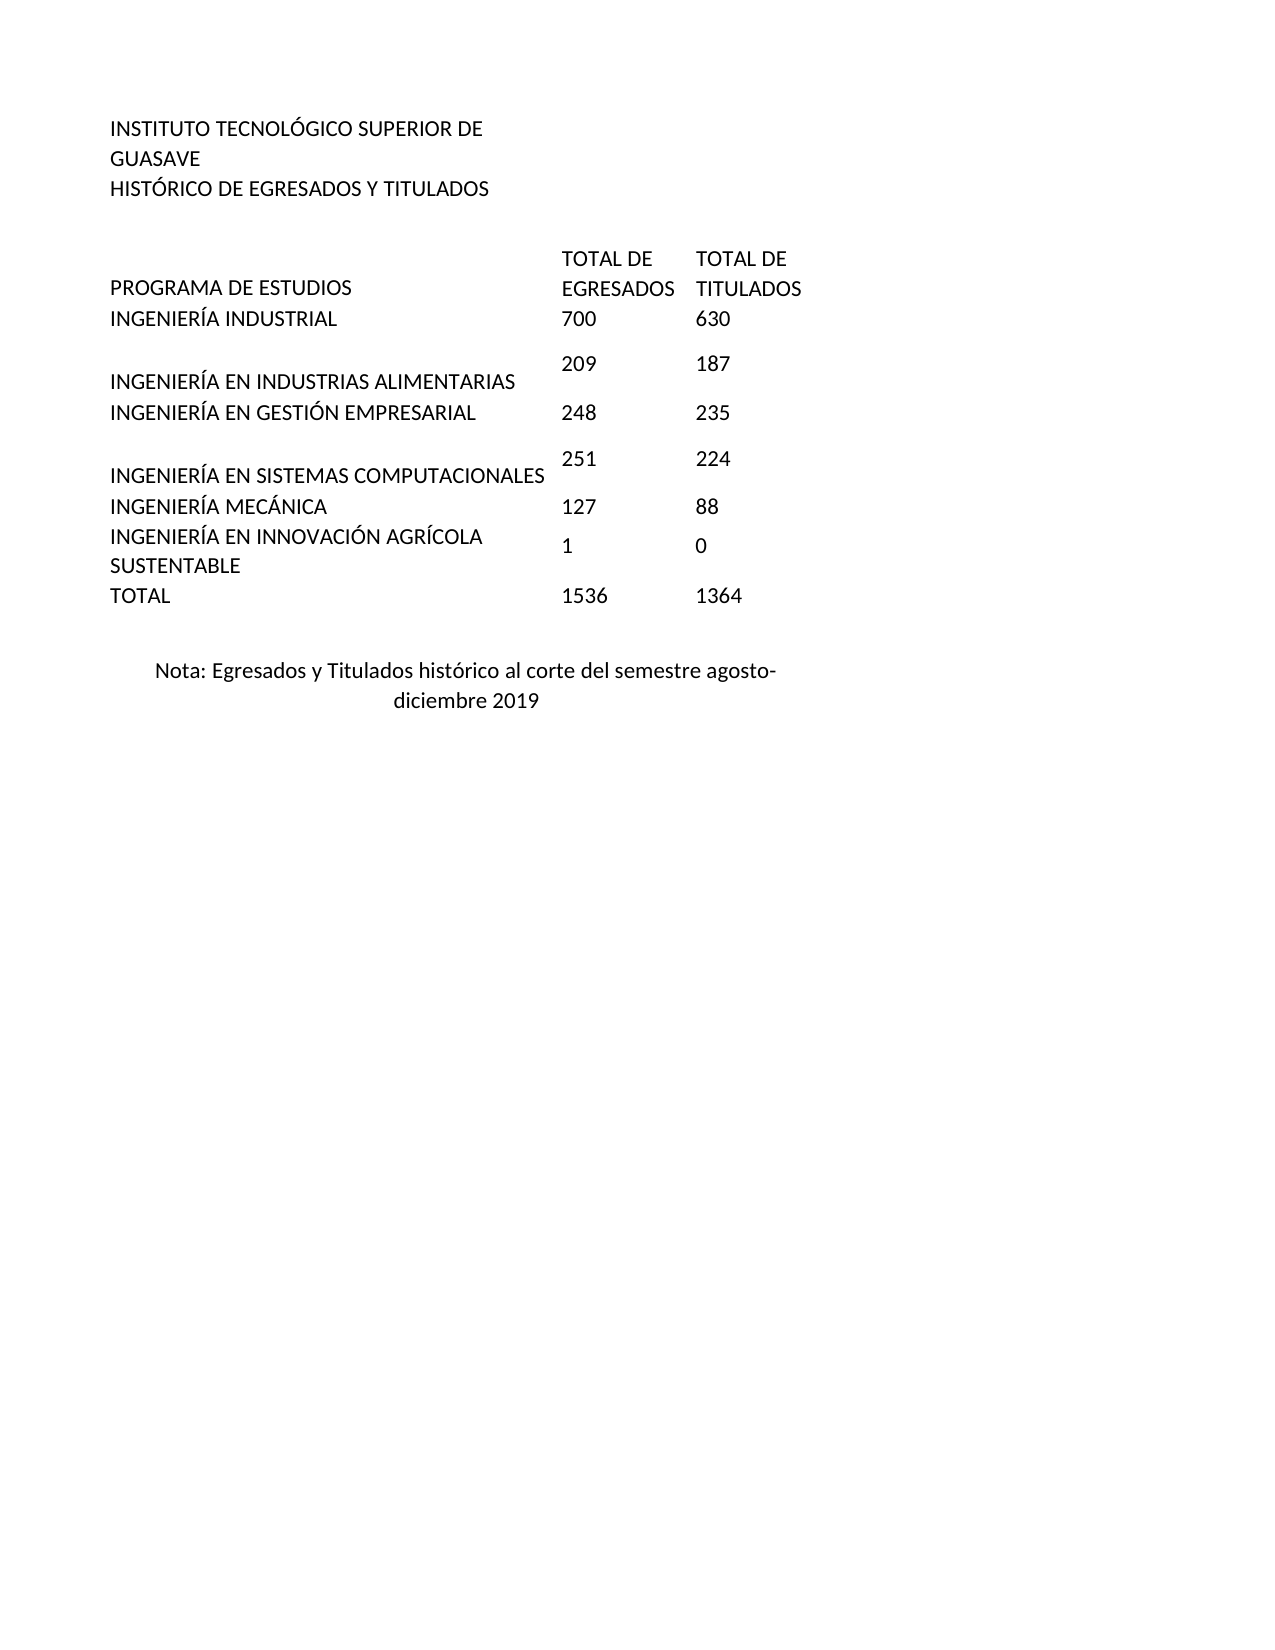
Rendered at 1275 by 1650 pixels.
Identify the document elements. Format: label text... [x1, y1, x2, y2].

text INGENIERÍA INDUSTRIAL 700 630 [110, 304, 1096, 332]
text INGENIERÍA EN GESTIÓN EMPRESARIAL 248 235 [110, 398, 1096, 426]
text INGENIERÍA EN SISTEMAS COMPUTACIONALES 251 224 [110, 444, 1096, 490]
text INGENIERÍA MECÁNICA 127 88 [110, 492, 1096, 520]
text HISTÓRICO DE EGRESADOS Y TITULADOS [110, 174, 1096, 202]
text PROGRAMA DE ESTUDIOS [110, 273, 358, 301]
text Nota: Egresados y Titulados histórico al corte del semestre agosto- diciembre 2019 [155, 656, 781, 714]
text TOTAL DE EGRESADOS [562, 244, 679, 302]
text INGENIERÍA EN INDUSTRIAS ALIMENTARIAS 209 187 [110, 349, 1096, 396]
text SUSTENTABLE 1 0 [110, 545, 1096, 578]
text TOTAL DE TITULADOS [696, 244, 806, 302]
text TOTAL 1536 1364 [110, 581, 1096, 609]
text INSTITUTO TECNOLÓGICO SUPERIOR DE GUASAVE [110, 114, 488, 172]
text INGENIERÍA EN INNOVACIÓN AGRÍCOLA [110, 522, 1096, 545]
